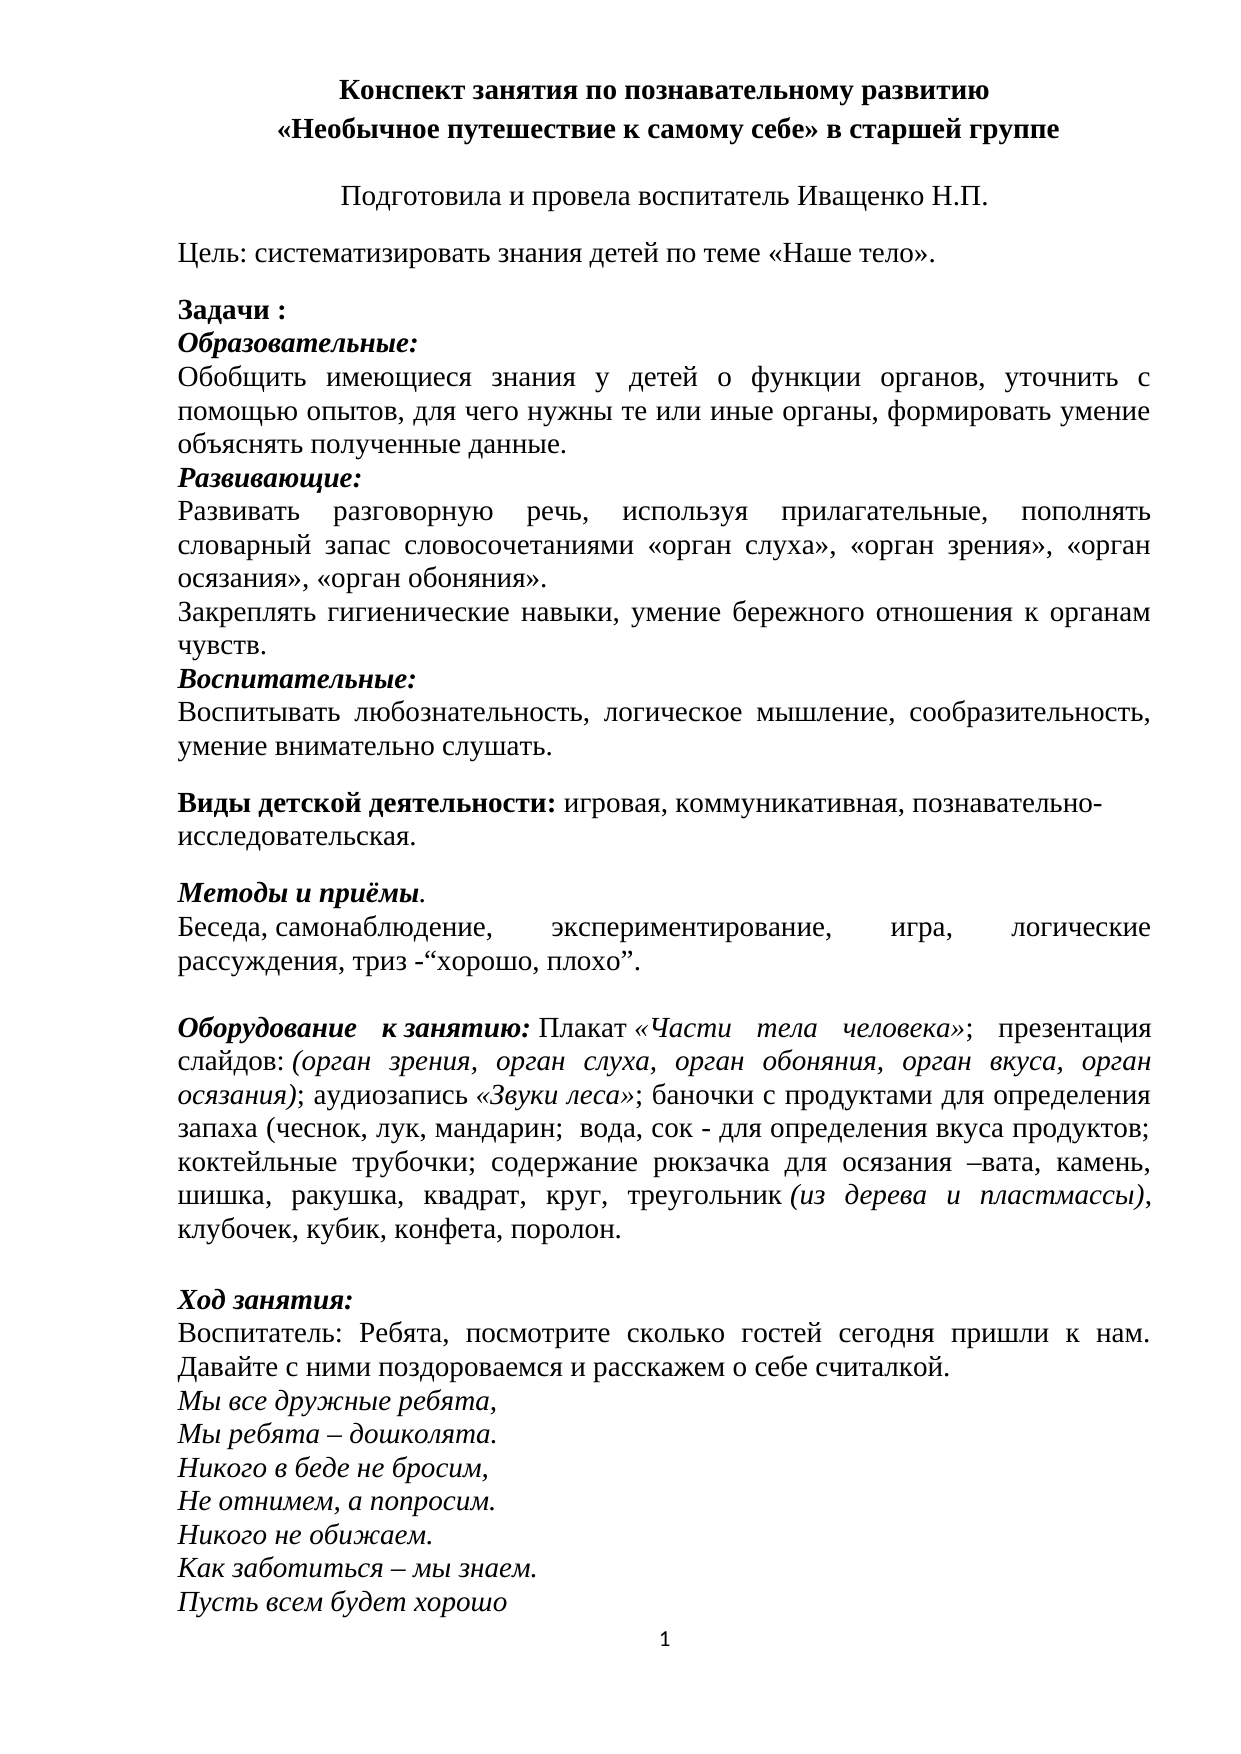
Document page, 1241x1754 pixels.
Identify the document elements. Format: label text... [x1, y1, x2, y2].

text Воспитатель: Ребята, посмотрите сколько гостей сегодня пришли к нам. Давайте с ними поздороваемся и расскажем о себе считалкой. [177, 1316, 1152, 1383]
text Воспитательные: [177, 661, 1152, 694]
text Виды детской деятельности: игровая, коммуникативная, познавательно-исследовательская. [177, 785, 1152, 852]
text Конспект занятия по познавательному развитию [177, 72, 1152, 106]
text Мы ребята – дошколята. [177, 1416, 1152, 1450]
text Методы и приёмы. [177, 876, 1152, 909]
text Развивать разговорную речь, используя прилагательные, пополнять словарный запас словосочетаниями «орган слуха», «орган зрения», «орган осязания», «орган обоняния». [177, 493, 1152, 594]
text Развивающие: [177, 460, 1152, 493]
text Подготовила и провела воспитатель Иващенко Н.П. [177, 178, 1152, 212]
text Цель: систематизировать знания детей по теме «Наше тело». [177, 235, 1152, 268]
text Никого не обижаем. [177, 1517, 1152, 1550]
text Воспитывать любознательность, логическое мышление, сообразительность, умение внимательно слушать. [177, 694, 1152, 762]
text Образовательные: [177, 326, 1152, 359]
text Обобщить имеющиеся знания у детей о функции органов, уточнить с помощью опытов, для чего нужны те или иные органы, формировать умение объяснять полученные данные. [177, 359, 1152, 460]
text Ход занятия: [177, 1282, 1152, 1316]
text Никого в беде не бросим, [177, 1450, 1152, 1483]
text Не отнимем, а попросим. [177, 1483, 1152, 1517]
text Закреплять гигиенические навыки, умение бережного отношения к органам чувств. [177, 594, 1152, 661]
text Задачи : [177, 292, 1152, 326]
text «Необычное путешествие к самому себе» в старшей группе [177, 111, 1152, 144]
text Беседа, самонаблюдение, экспериментирование, игра, логические рассуждения, триз -“хорошо, плохо”. [177, 909, 1152, 976]
text Как заботиться – мы знаем. [177, 1550, 1152, 1584]
text Пусть всем будет хорошо [177, 1584, 1152, 1617]
text Мы все дружные ребята, [177, 1383, 1152, 1416]
text Оборудование к занятию: Плакат «Части тела человека»; презентация слайдов: (орган зрения, орган слуха, орган обоняния, орган вкуса, орган осязания); аудиозапись «Звуки леса»; баночки с продуктами для определения запаха (чеснок, лук, мандарин; вода, сок - для определения вкуса продуктов; коктейльные трубочки; содержание рюкзачка для осязания –вата, камень, шишка, ракушка, квадрат, круг, треугольник (из дерева и пластмассы), клубочек, кубик, конфета, поролон. [177, 1010, 1152, 1244]
